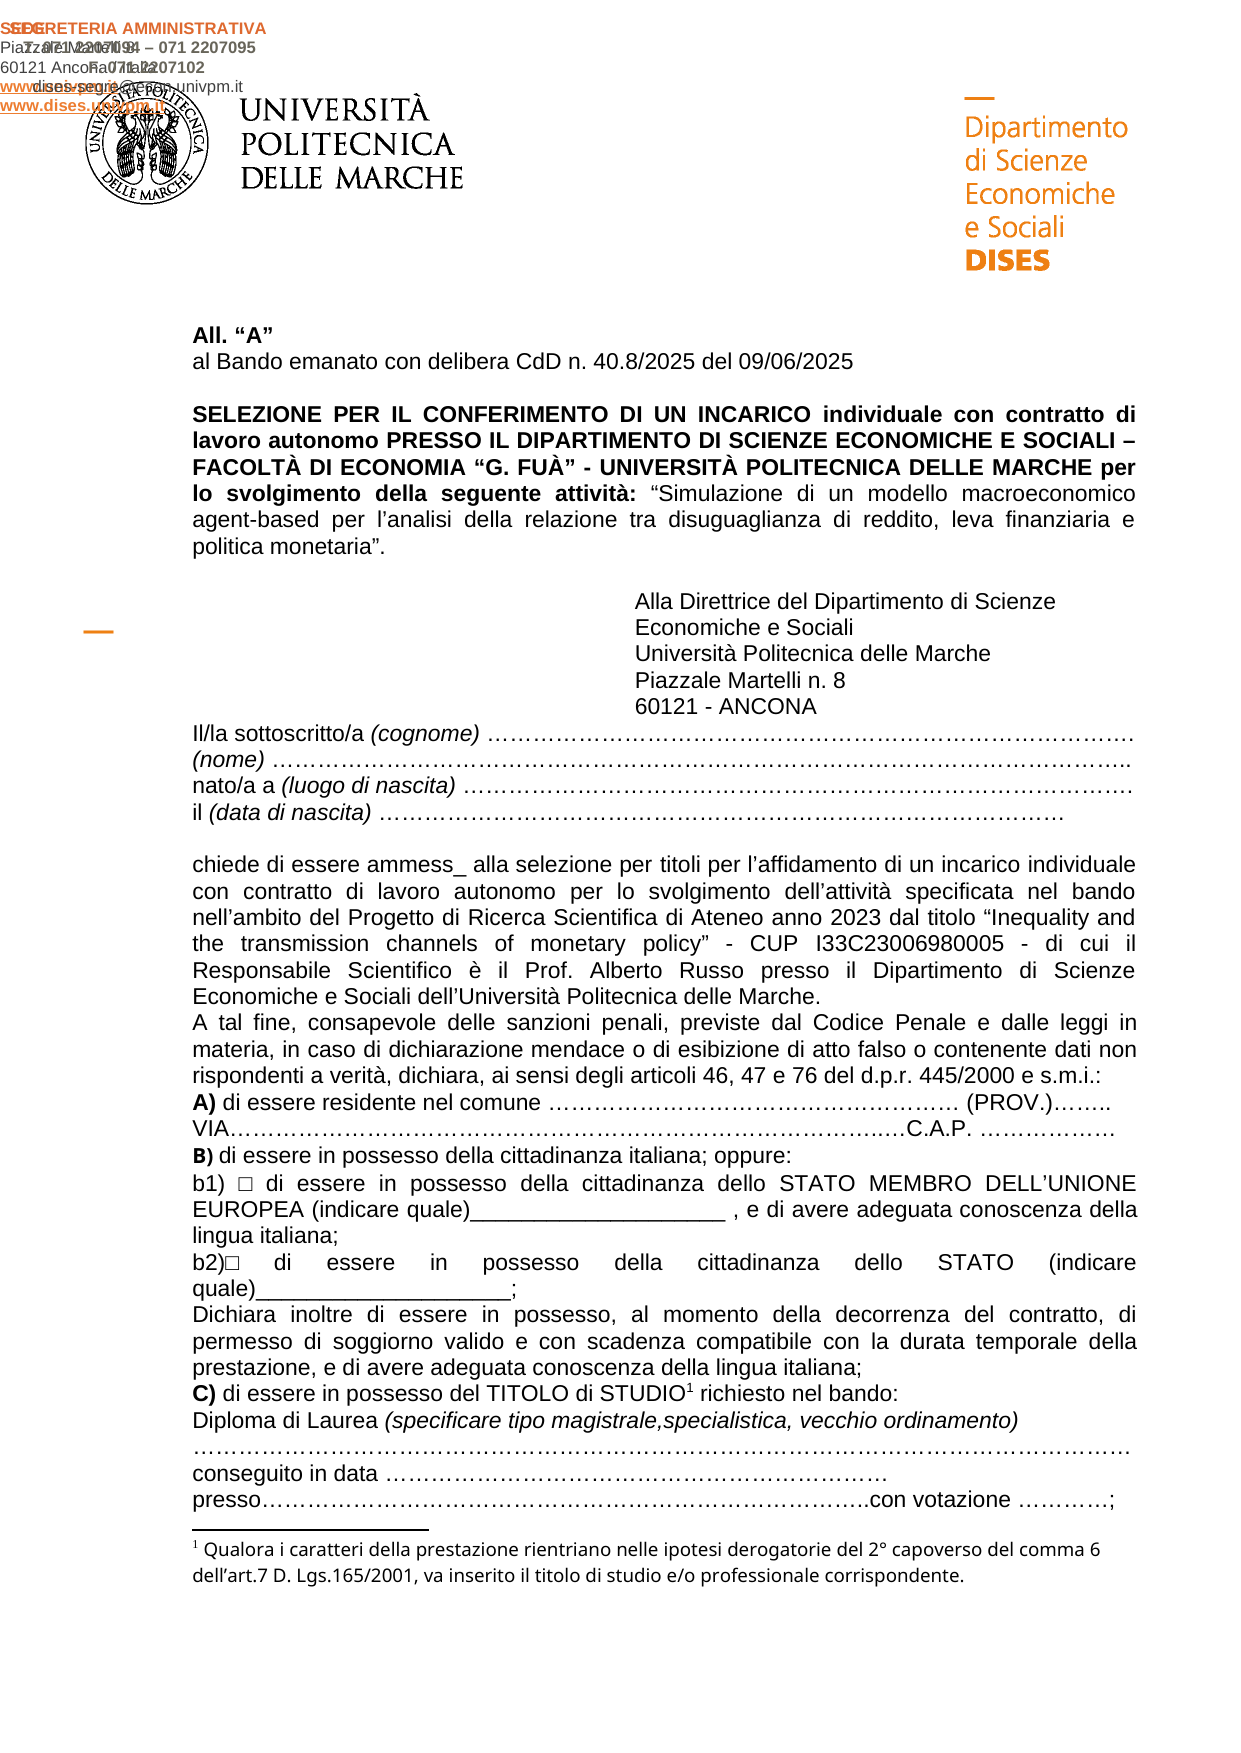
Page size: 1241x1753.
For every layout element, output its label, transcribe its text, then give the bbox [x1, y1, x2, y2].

text Il/la sottoscritto/a (cognome) …………………………………………………………………………. [192, 719, 1138, 746]
text 60121 - ANCONA [561, 693, 1138, 719]
text Alla Direttrice del Dipartimento di Scienze [561, 588, 1138, 614]
picture [23, 19, 1241, 1753]
text b1) □ di essere in possesso della cittadinanza dello STATO MEMBRO DELL’UNIONE EUROPEA (indicare quale)____________________ , e di avere adeguata conoscenza della lingua italiana; [192, 1169, 1138, 1249]
text Piazzale Martelli n. 8 [561, 667, 1138, 693]
text Diploma di Laurea (specificare tipo magistrale,specialistica, vecchio ordinamento) [192, 1407, 1138, 1433]
text il (data di nascita) ……………………………………………………………………………… [192, 798, 1138, 825]
text Università Politecnica delle Marche [561, 640, 1138, 667]
text A) di essere residente nel comune ……………………………………………… (PROV.)…….. [192, 1088, 1138, 1115]
text selezione per il conferimento di un incarico individuale con contratto di lavoro autonomo presso il dipartimento DI SCIENZE ECONOMICHE E SOCIALI – Facoltà di economia “G. FUà” - Università Politecnica delle MARCHE per lo svolgimento della seguente attività: “Simulazione di un modello macroeconomico agent-based per l’analisi della relazione tra disuguaglianza di reddito, leva finanziaria e politica monetaria”. [192, 401, 1136, 559]
text nato/a a (luogo di nascita) ……………………………………………………………………………. [192, 772, 1138, 798]
text All. “A” [192, 322, 1138, 348]
text C) di essere in possesso del TITOLO di STUDIO richiesto nel bando: [192, 1380, 1138, 1407]
text presso……………………………………………………………………..con votazione …………; [192, 1486, 1138, 1512]
text Dichiara inoltre di essere in possesso, al momento della decorrenza del contratto, di permesso di soggiorno valido e con scadenza compatibile con la durata temporale della prestazione, e di avere adeguata conoscenza della lingua italiana; [192, 1301, 1138, 1380]
text B) di essere in possesso della cittadinanza italiana; oppure: [192, 1141, 1138, 1169]
text VIA…………………………………………………………………………..…C.A.P. ……………… [192, 1115, 1138, 1141]
text conseguito in data ………………………………………………………… [192, 1459, 1138, 1486]
text …………………………………………………………………………………………………………… [192, 1433, 1138, 1459]
text al Bando emanato con delibera CdD n. 40.8/2025 del 09/06/2025 [192, 348, 1138, 374]
text b2)□ di essere in possesso della cittadinanza dello STATO (indicare quale)____________________; [192, 1249, 1138, 1301]
picture [80, 88, 101, 93]
text A tal fine, consapevole delle sanzioni penali, previste dal Codice Penale e dalle leggi in materia, in caso di dichiarazione mendace o di esibizione di atto falso o contenente dati non rispondenti a verità, dichiara, ai sensi degli articoli 46, 47 e 76 del d.p.r. 445/2000 e s.m.i.: [192, 1009, 1138, 1088]
text Economiche e Sociali [561, 614, 1138, 640]
text (nome) ………………………………………………………………………………………………….. [192, 746, 1138, 772]
text chiede di essere ammess_ alla selezione per titoli per l’affidamento di un incarico individuale con contratto di lavoro autonomo per lo svolgimento dell’attività specificata nel bando nell’ambito del Progetto di Ricerca Scientifica di Ateneo anno 2023 dal titolo “Inequality and the transmission channels of monetary policy” - CUP I33C23006980005 - di cui il Responsabile Scientifico è il Prof. Alberto Russo presso il Dipartimento di Scienze Economiche e Sociali dell’Università Politecnica delle Marche. [192, 851, 1136, 1009]
picture [26, 24, 31, 32]
